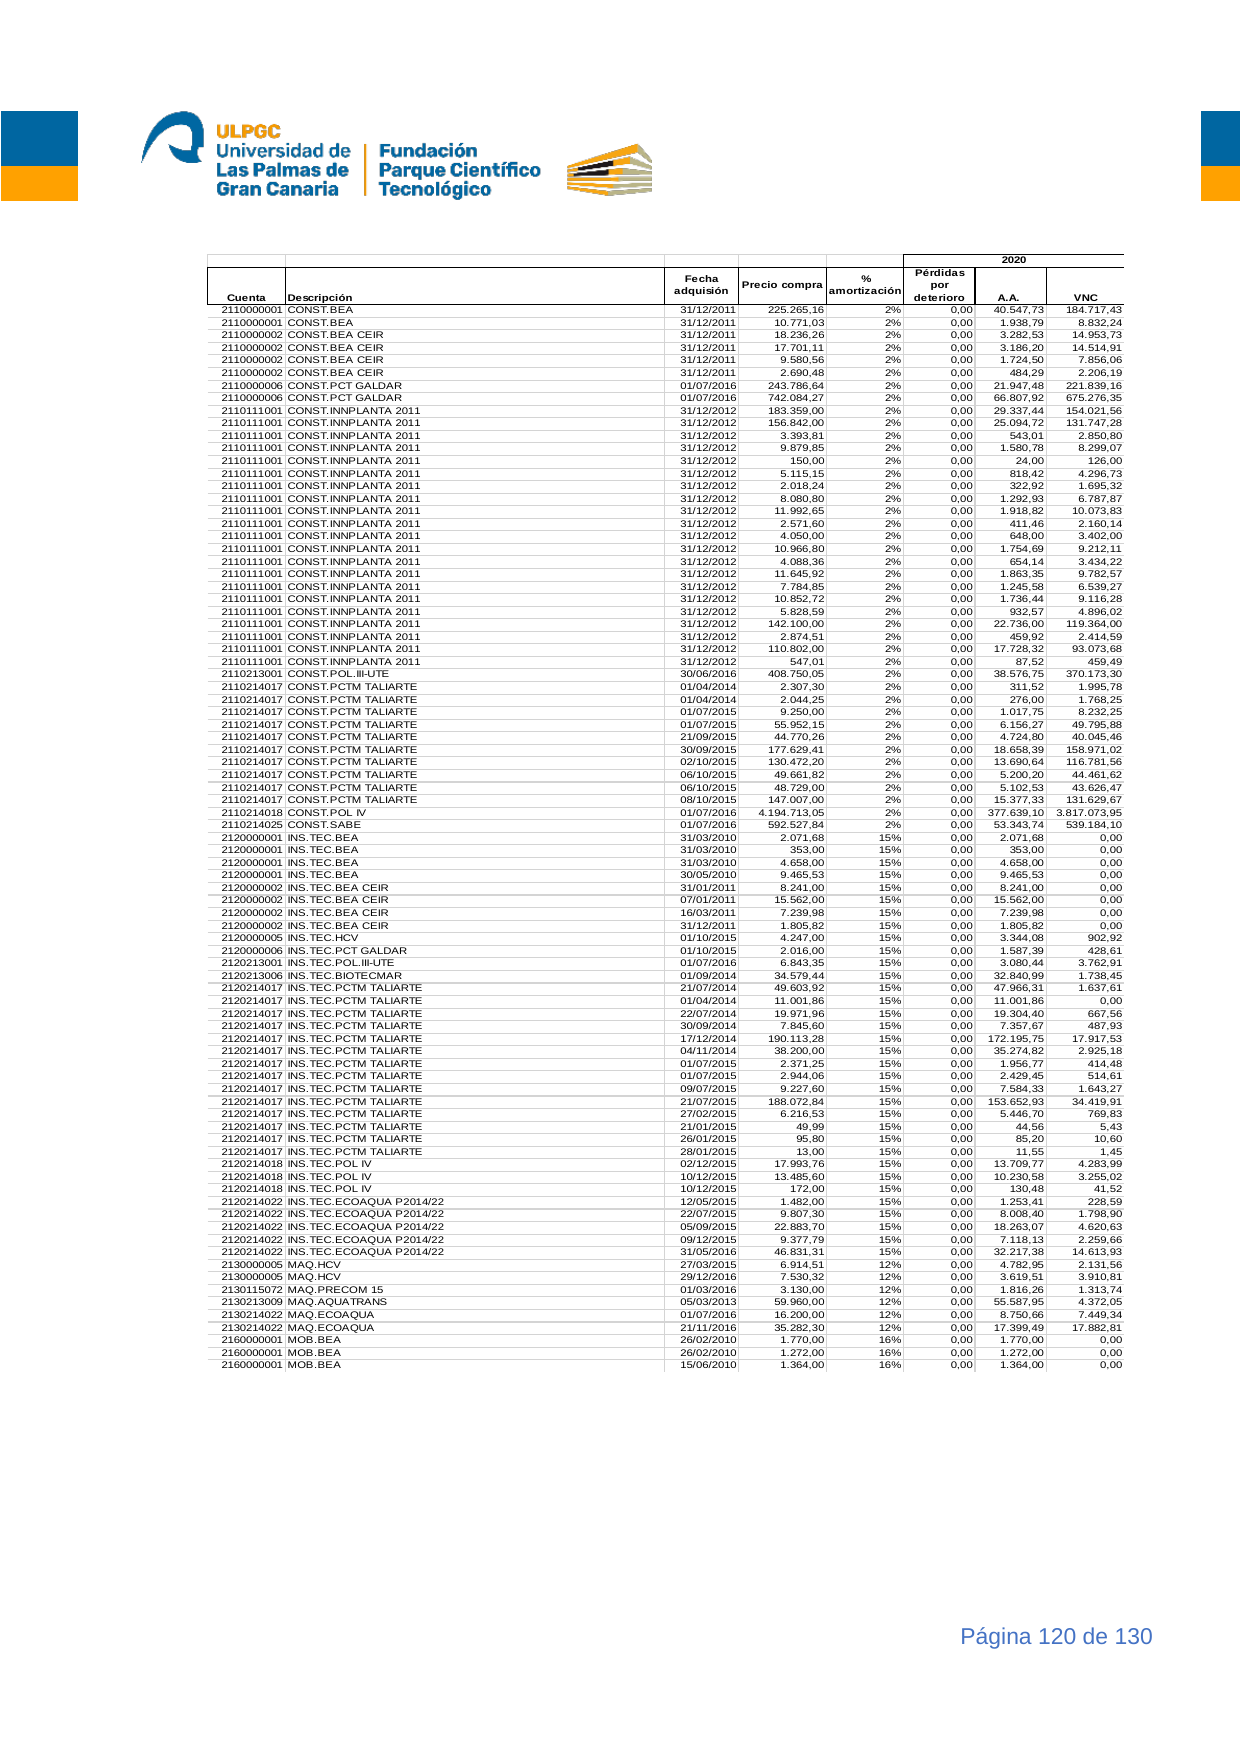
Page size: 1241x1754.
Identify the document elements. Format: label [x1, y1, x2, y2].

picture [114, 85, 680, 223]
